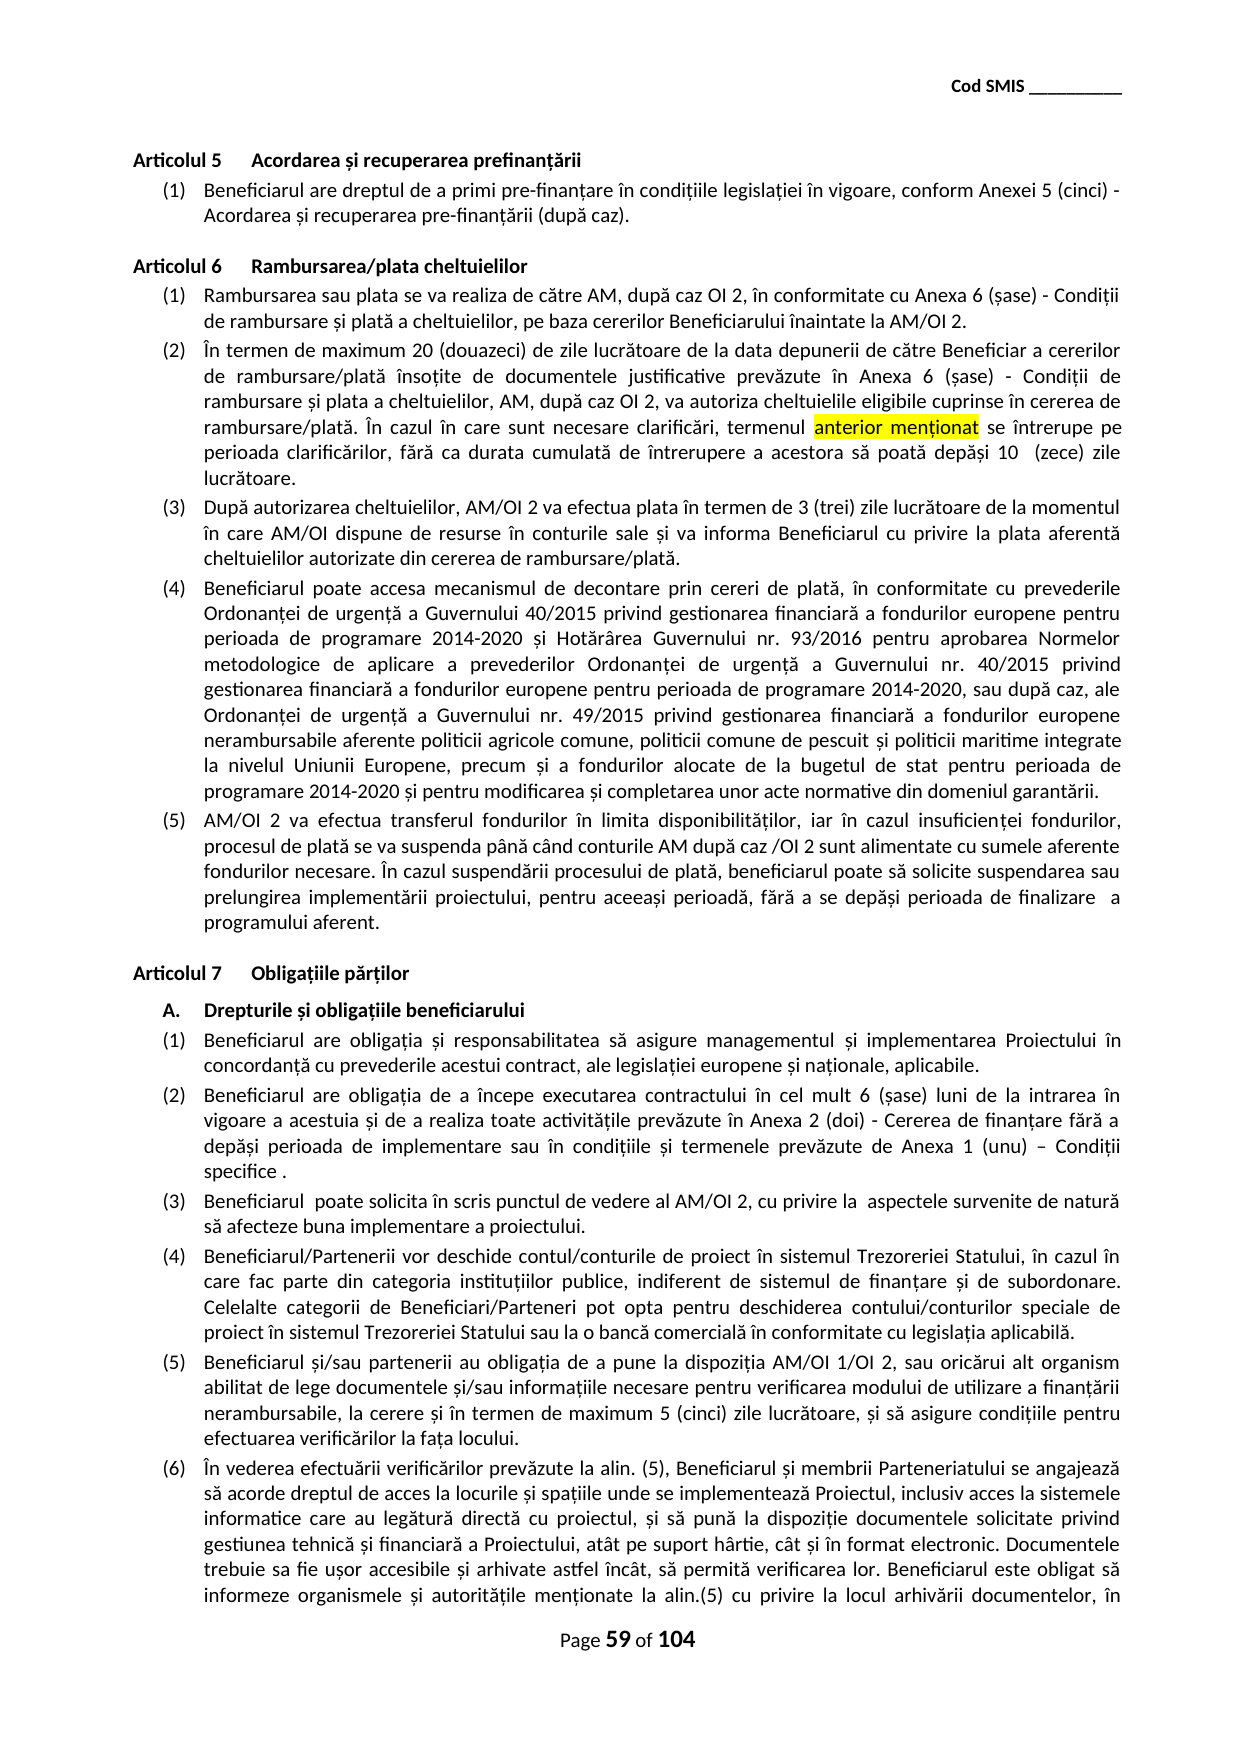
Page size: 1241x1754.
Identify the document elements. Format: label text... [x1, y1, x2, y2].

text Beneficiarul are dreptul de a primi pre-finanțare în condițiile legislației în vigoare, conform Anexei 5 (cinci) - Acordarea și recuperarea pre-finanțării (după caz). [162, 177, 1122, 228]
text Beneficiarul poate accesa mecanismul de decontare prin cereri de plată, în conformitate cu prevederile Ordonanței de urgență a Guvernului 40/2015 privind gestionarea financiară a fondurilor europene pentru perioada de programare 2014-2020 și Hotărârea Guvernului nr. 93/2016 pentru aprobarea Normelor metodologice de aplicare a prevederilor Ordonanţei de urgenţă a Guvernului nr. 40/2015 privind gestionarea financiară a fondurilor europene pentru perioada de programare 2014-2020, sau după caz, ale Ordonanţei de urgenţă a Guvernului nr. 49/2015 privind gestionarea financiară a fondurilor europene nerambursabile aferente politicii agricole comune, politicii comune de pescuit şi politicii maritime integrate la nivelul Uniunii Europene, precum şi a fondurilor alocate de la bugetul de stat pentru perioada de programare 2014-2020 şi pentru modificarea şi completarea unor acte normative din domeniul garantării. [162, 575, 1122, 803]
text Drepturile și obligațiile beneficiarului [162, 998, 1122, 1023]
text După autorizarea cheltuielilor, AM/OI 2 va efectua plata în termen de 3 (trei) zile lucrătoare de la momentul în care AM/OI dispune de resurse în conturile sale și va informa Beneficiarul cu privire la plata aferentă cheltuielilor autorizate din cererea de rambursare/plată. [162, 494, 1122, 571]
text Beneficiarul are obligația de a începe executarea contractului în cel mult 6 (șase) luni de la intrarea în vigoare a acestuia și de a realiza toate activitățile prevăzute în Anexa 2 (doi) - Cererea de finanțare fără a depăși perioada de implementare sau în condițiile și termenele prevăzute de Anexa 1 (unu) – Condiții specifice . [162, 1082, 1122, 1184]
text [162, 1455, 1122, 1607]
text Beneficiarul și/sau partenerii au obligația de a pune la dispoziția AM/OI 1/OI 2, sau oricărui alt organism abilitat de lege documentele și/sau informațiile necesare pentru verificarea modului de utilizare a finanțării nerambursabile, la cerere și în termen de maximum 5 (cinci) zile lucrătoare, și să asigure condițiile pentru efectuarea verificărilor la fața locului. [162, 1349, 1122, 1451]
text Rambursarea/plata cheltuielilor [133, 253, 1122, 278]
text Beneficiarul/Partenerii vor deschide contul/conturile de proiect în sistemul Trezoreriei Statului, în cazul în care fac parte din categoria instituţiilor publice, indiferent de sistemul de finanţare şi de subordonare. Celelalte categorii de Beneficiari/Parteneri pot opta pentru deschiderea contului/conturilor speciale de proiect în sistemul Trezoreriei Statului sau la o bancă comercială în conformitate cu legislația aplicabilă. [162, 1243, 1122, 1345]
text Obligațiile părților [133, 960, 1122, 985]
text AM/OI 2 va efectua transferul fondurilor în limita disponibilităților, iar în cazul insuficienţei fondurilor, procesul de plată se va suspenda până când conturile AM după caz /OI 2 sunt alimentate cu sumele aferente fondurilor necesare. În cazul suspendării procesului de plată, beneficiarul poate să solicite suspendarea sau prelungirea implementării proiectului, pentru aceeași perioadă, fără a se depăși perioada de finalizare a programului aferent. [162, 808, 1122, 935]
text Beneficiarul are obligația și responsabilitatea să asigure managementul şi implementarea Proiectului în concordanţă cu prevederile acestui contract, ale legislaţiei europene şi naţionale, aplicabile. [162, 1027, 1122, 1078]
text Beneficiarul poate solicita în scris punctul de vedere al AM/OI 2, cu privire la aspectele survenite de natură să afecteze buna implementare a proiectului. [162, 1188, 1122, 1239]
text Acordarea și recuperarea prefinanțării [133, 148, 1122, 173]
text În termen de maximum 20 (douazeci) de zile lucrătoare de la data depunerii de către Beneficiar a cererilor de rambursare/plată însoţite de documentele justificative prevăzute în Anexa 6 (șase) - Condiții de rambursare şi plata a cheltuielilor, AM, după caz OI 2, va autoriza cheltuielile eligibile cuprinse în cererea de rambursare/plată. În cazul în care sunt necesare clarificări, termenul anterior menționat se întrerupe pe perioada clarificărilor, fără ca durata cumulată de întrerupere a acestora să poată depăși 10 (zece) zile lucrătoare. [162, 338, 1122, 490]
text Rambursarea sau plata se va realiza de către AM, după caz OI 2, în conformitate cu Anexa 6 (șase) - Condiții de rambursare şi plată a cheltuielilor, pe baza cererilor Beneficiarului înaintate la AM/OI 2. [162, 283, 1122, 333]
